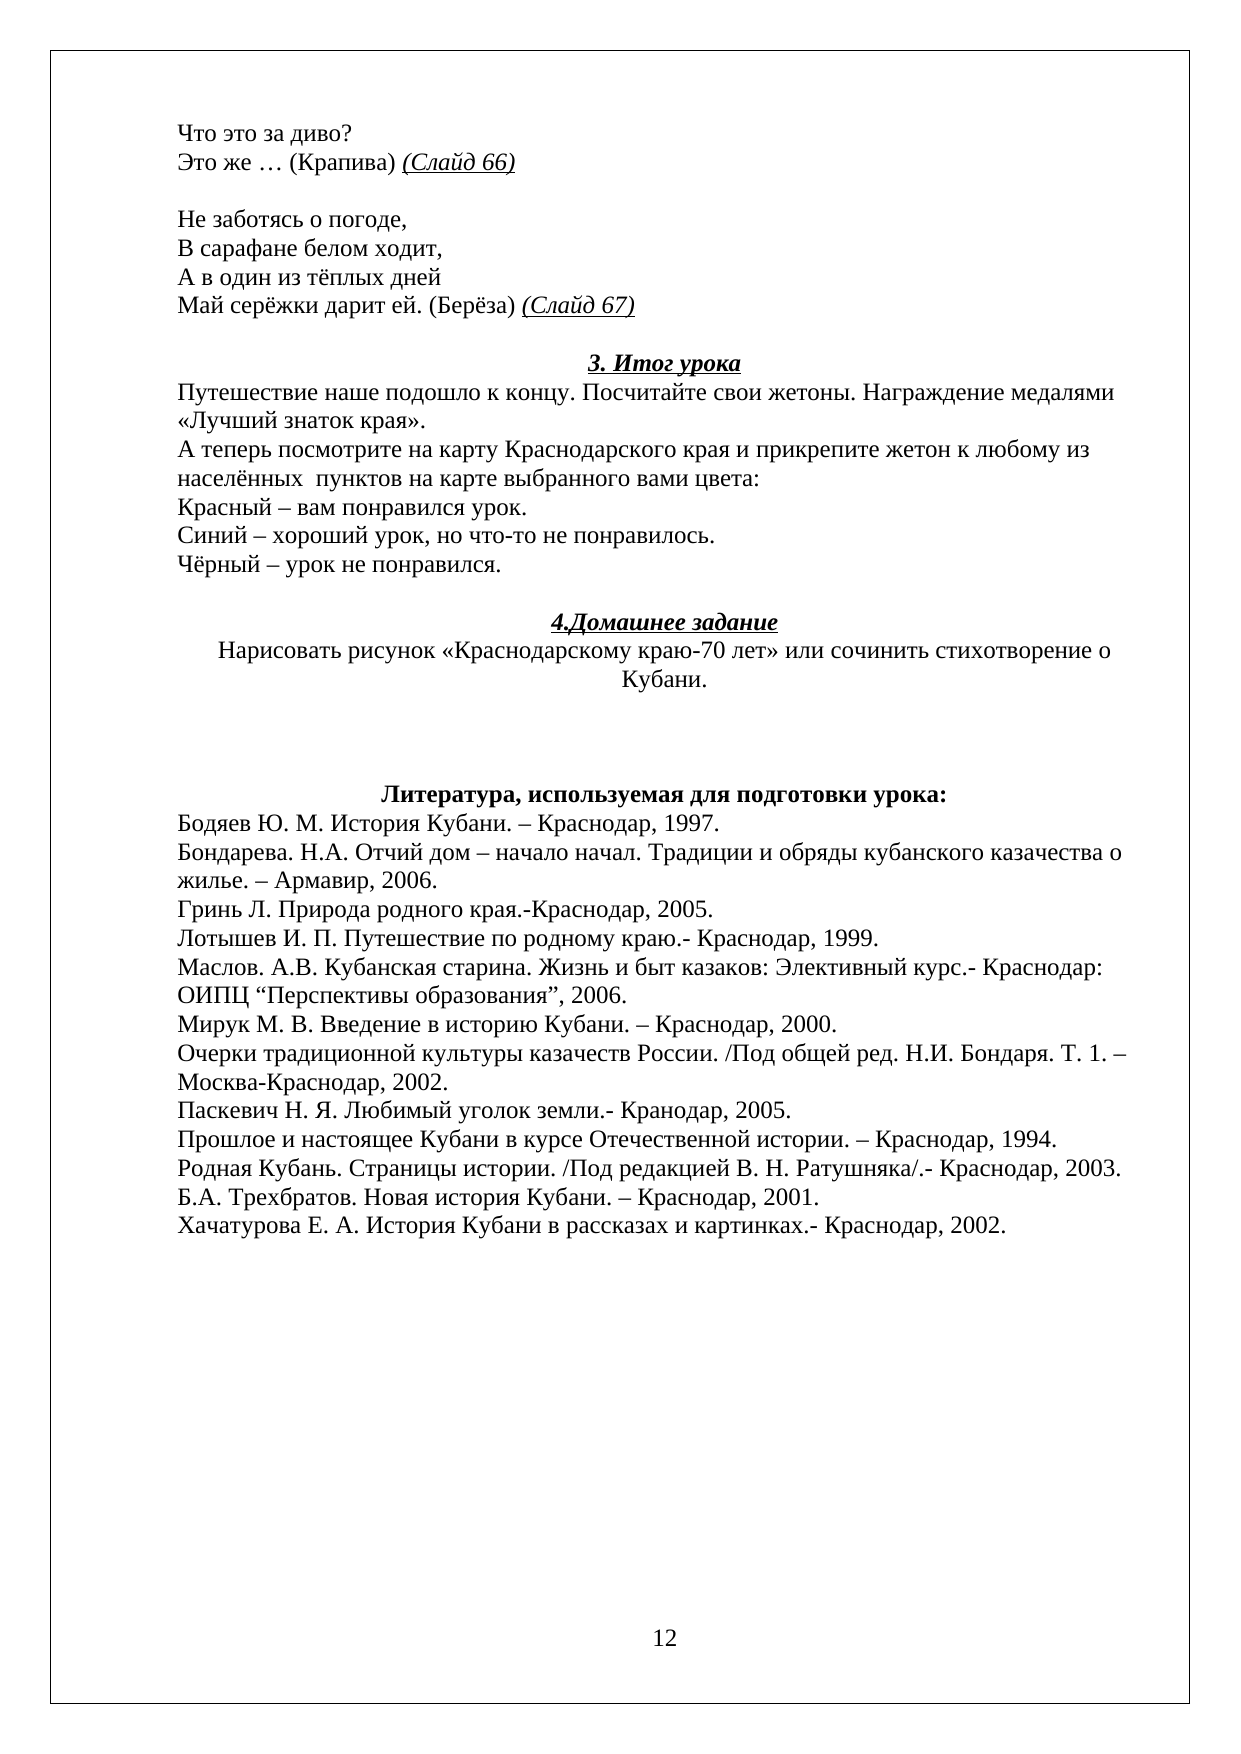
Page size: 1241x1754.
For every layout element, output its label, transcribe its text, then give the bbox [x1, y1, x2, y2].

text Бодяев Ю. М. История Кубани. – Краснодар, 1997. [177, 808, 1152, 837]
text Красный – вам понравился урок. [177, 492, 1152, 521]
text 4.Домашнее задание [177, 607, 1152, 636]
text Мирук М. В. Введение в историю Кубани. – Краснодар, 2000. [177, 1009, 1152, 1038]
text А теперь посмотрите на карту Краснодарского края и прикрепите жетон к любому из населённых пунктов на карте выбранного вами цвета: [177, 434, 1152, 492]
text Это же … (Крапива) (Слайд 66) [177, 147, 1152, 176]
text Не заботясь о погоде, [177, 204, 1152, 233]
text В сарафане белом ходит, [177, 233, 1152, 262]
text Чёрный – урок не понравился. [177, 549, 1152, 578]
text Гринь Л. Природа родного края.-Краснодар, 2005. [177, 894, 1152, 923]
text Паскевич Н. Я. Любимый уголок земли.- Кранодар, 2005. [177, 1096, 1152, 1124]
text А в один из тёплых дней [177, 262, 1152, 291]
text Лотышев И. П. Путешествие по родному краю.- Краснодар, 1999. [177, 923, 1152, 952]
text Нарисовать рисунок «Краснодарскому краю-70 лет» или сочинить стихотворение о Кубани. [177, 636, 1152, 693]
text Путешествие наше подошло к концу. Посчитайте свои жетоны. Награждение медалями «Лучший знаток края». [177, 377, 1152, 434]
text Прошлое и настоящее Кубани в курсе Отечественной истории. – Краснодар, 1994. [177, 1124, 1152, 1153]
text Маслов. А.В. Кубанская старина. Жизнь и быт казаков: Элективный курс.- Краснодар: ОИПЦ “Перспективы образования”, 2006. [177, 952, 1152, 1009]
text 3. Итог урока [177, 348, 1152, 377]
text Б.А. Трехбратов. Новая история Кубани. – Краснодар, 2001. [177, 1182, 1152, 1211]
text Родная Кубань. Страницы истории. /Под редакцией В. Н. Ратушняка/.- Краснодар, 2003. [177, 1153, 1152, 1182]
text Бондарева. Н.А. Отчий дом – начало начал. Традиции и обряды кубанского казачества о жилье. – Армавир, 2006. [177, 837, 1152, 894]
text Литература, используемая для подготовки урока: [177, 779, 1152, 808]
text Май серёжки дарит ей. (Берёза) (Слайд 67) [177, 291, 1152, 319]
text Хачатурова Е. А. История Кубани в рассказах и картинках.- Краснодар, 2002. [177, 1211, 1152, 1239]
text Синий – хороший урок, но что-то не понравилось. [177, 521, 1152, 549]
text Что это за диво? [177, 118, 1152, 147]
text Очерки традиционной культуры казачеств России. /Под общей ред. Н.И. Бондаря. Т. 1. – Москва-Краснодар, 2002. [177, 1038, 1152, 1096]
